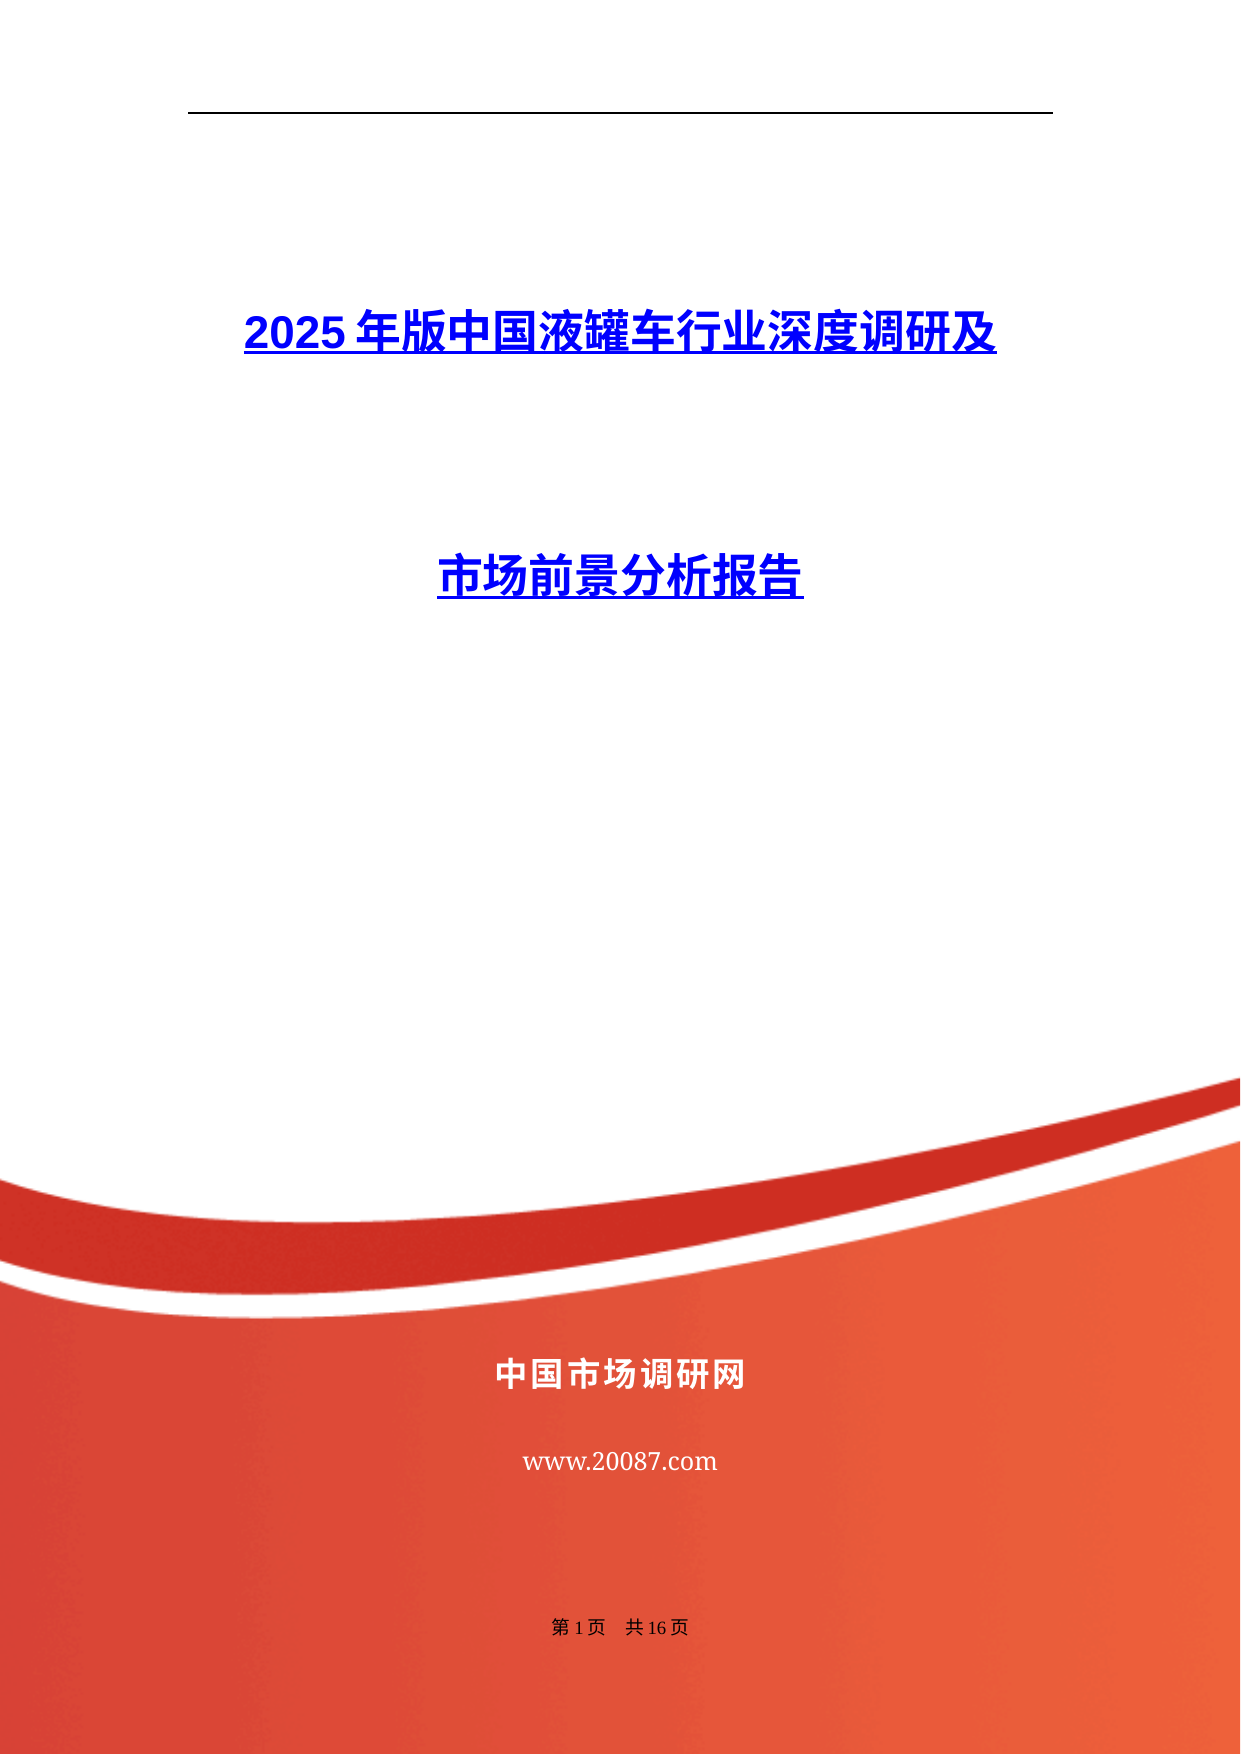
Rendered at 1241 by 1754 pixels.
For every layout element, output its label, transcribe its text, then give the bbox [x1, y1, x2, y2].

table_header 2025年版中国液罐车行业深度调研及市场前景分析报告 [188, 207, 1053, 773]
subtitle 中国市场调研网 [187, 1339, 1053, 1404]
picture [0, 1006, 1241, 1754]
text www.20087.com [187, 1428, 1053, 1493]
